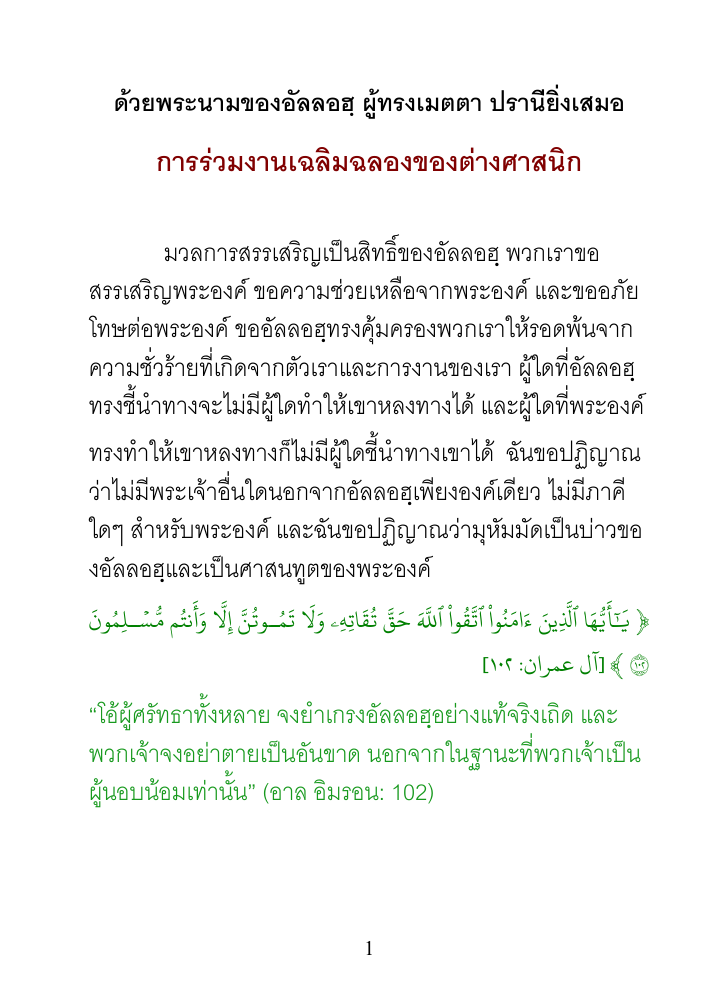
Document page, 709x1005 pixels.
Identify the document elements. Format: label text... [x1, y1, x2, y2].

text ﴿ يَٰٓأَيُّهَا ٱلَّذِينَ ءَامَنُواْ ٱتَّقُواْ ٱللَّهَ حَقَّ تُقَاتِهِۦ وَلَا تَمُوتُنَّ إِلَّا وَأَنتُم مُّسۡلِمُونَ ١٠٢ ﴾ [آل عمران: ١٠٢] [88, 598, 650, 686]
text มวลการสรรเสริญเป็นสิทธิ์ของอัลลอฮฺ พวกเราขอสรรเสริญพระองค์ ขอความช่วยเหลือจากพระองค์ และขออภัยโทษต่อพระองค์ ขออัลลอฮฺทรงคุ้มครองพวกเราให้รอดพ้นจากความชั่วร้ายที่เกิดจากตัวเราและการงานของเรา ผู้ใดที่อัลลอฮฺทรงชี้นำทางจะไม่มีผู้ใดทำให้เขาหลงทางได้ และผู้ใดที่พระองค์ทรงทำให้เขาหลงทางก็ไม่มีผู้ใดชี้นำทางเขาได้ ฉันขอปฏิญาณว่าไม่มีพระเจ้าอื่นใดนอกจากอัลลอฮฺเพียงองค์เดียว ไม่มีภาคีใดๆ สำหรับพระองค์ และฉันขอปฏิญาณว่ามุหัมมัดเป็นบ่าวของอัลลอฮฺและเป็นศาสนทูตของพระองค์ [88, 232, 650, 585]
text การร่วมงานเฉลิมฉลองของต่างศาสนิก [88, 140, 650, 181]
text ด้วยพระนามของอัลลอฮฺ ผู้ทรงเมตตา ปรานียิ่งเสมอ [88, 83, 650, 119]
text “โอ้ผู้ศรัทธาทั้งหลาย จงยำเกรงอัลลอฮฺอย่างแท้จริงเถิด และพวกเจ้าจงอย่าตายเป็นอันขาด นอกจากในฐานะที่พวกเจ้าเป็นผู้นอบน้อมเท่านั้น” (อาล อิมรอน: 102) [88, 694, 650, 809]
